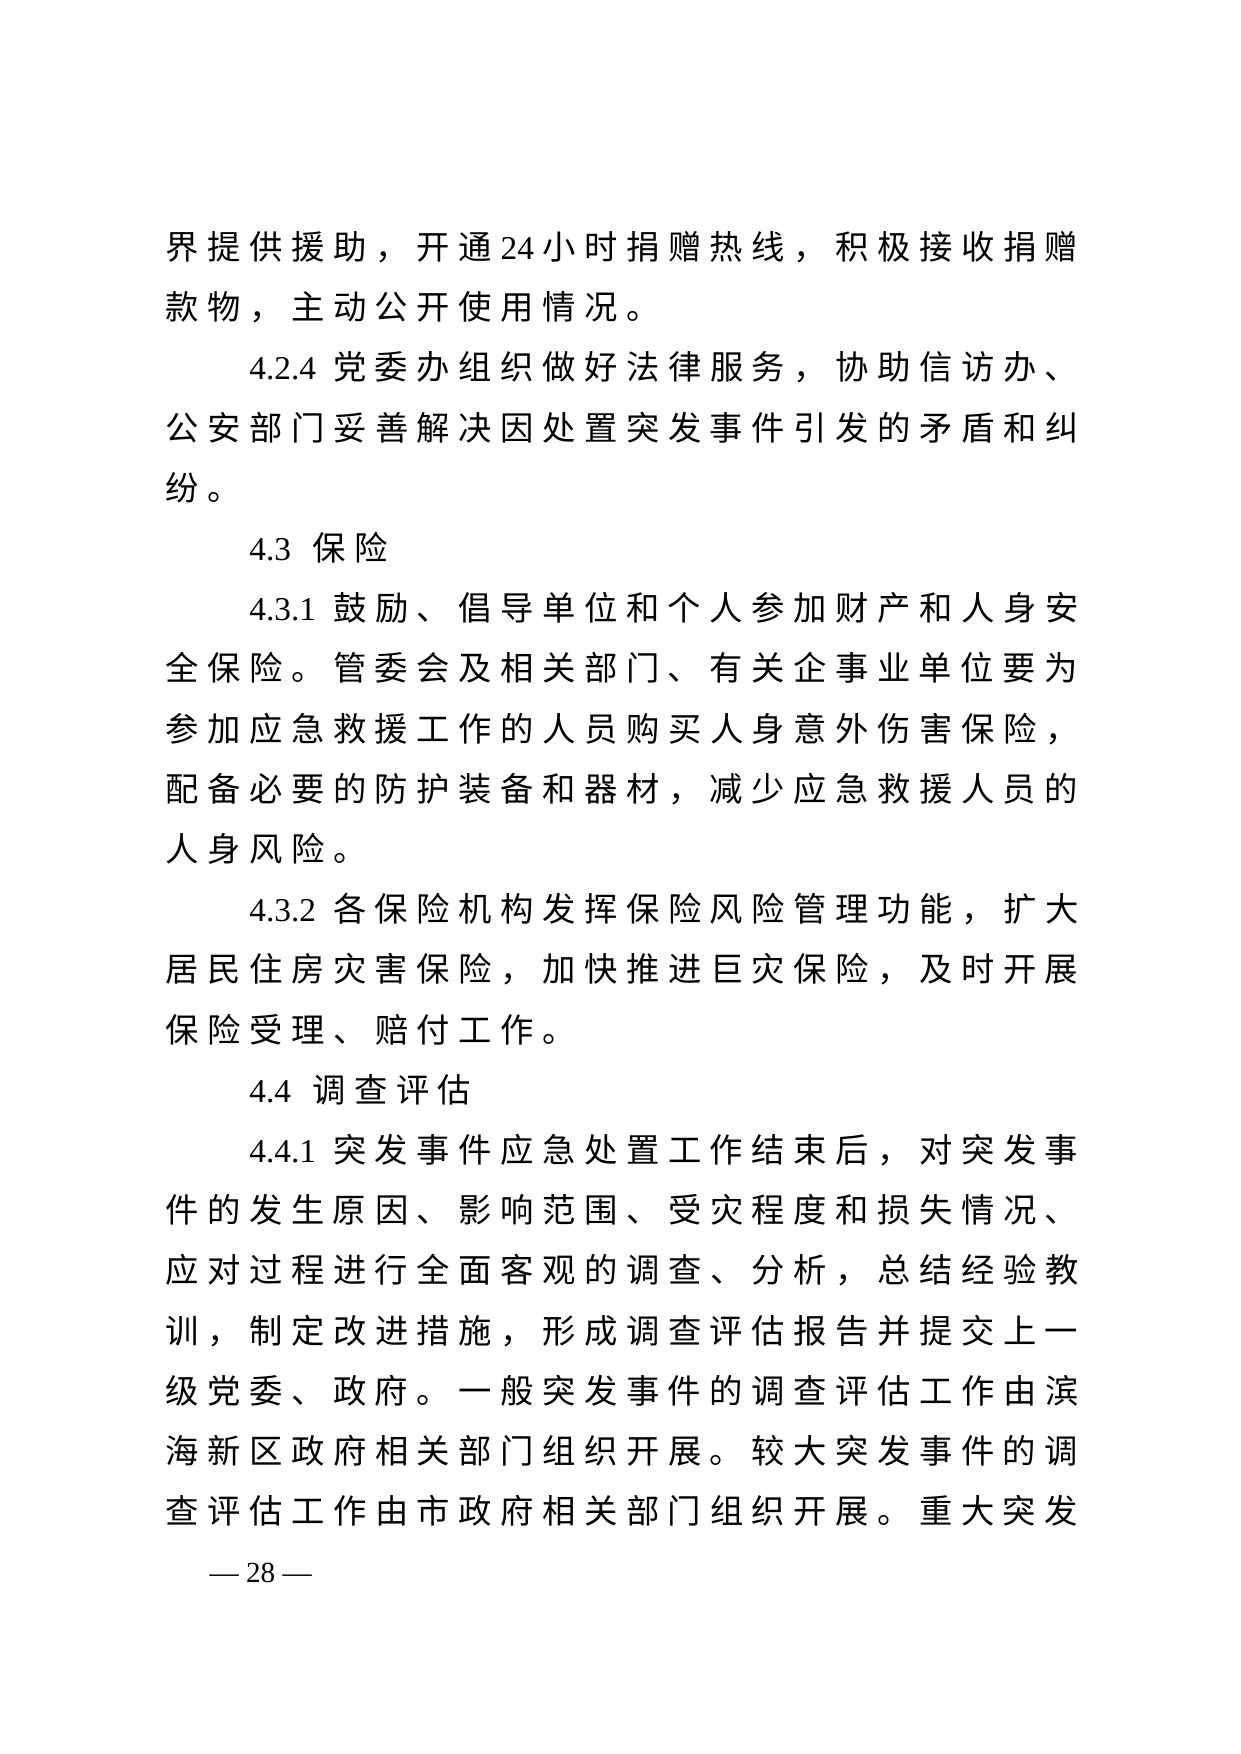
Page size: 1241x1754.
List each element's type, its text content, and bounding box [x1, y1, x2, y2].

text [165, 215, 1087, 335]
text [165, 1118, 1087, 1539]
text 4.3.2 各保险机构发挥保险风险管理功能，扩大居民住房灾害保险，加快推进巨灾保险，及时开展保险受理、赔付工作。 [165, 877, 1087, 1058]
text 4.4 调查评估 [165, 1058, 1087, 1118]
text 4.3 保险 [165, 516, 1087, 576]
text 4.3.1鼓励、倡导单位和个人参加财产和人身安全保险。管委会及相关部门、有关企事业单位要为参加应急救援工作的人员购买人身意外伤害保险，配备必要的防护装备和器材，减少应急救援人员的人身风险。 [165, 576, 1087, 877]
text 4.2.4 党委办组织做好法律服务，协助信访办、公安部门妥善解决因处置突发事件引发的矛盾和纠纷。 [165, 335, 1087, 516]
